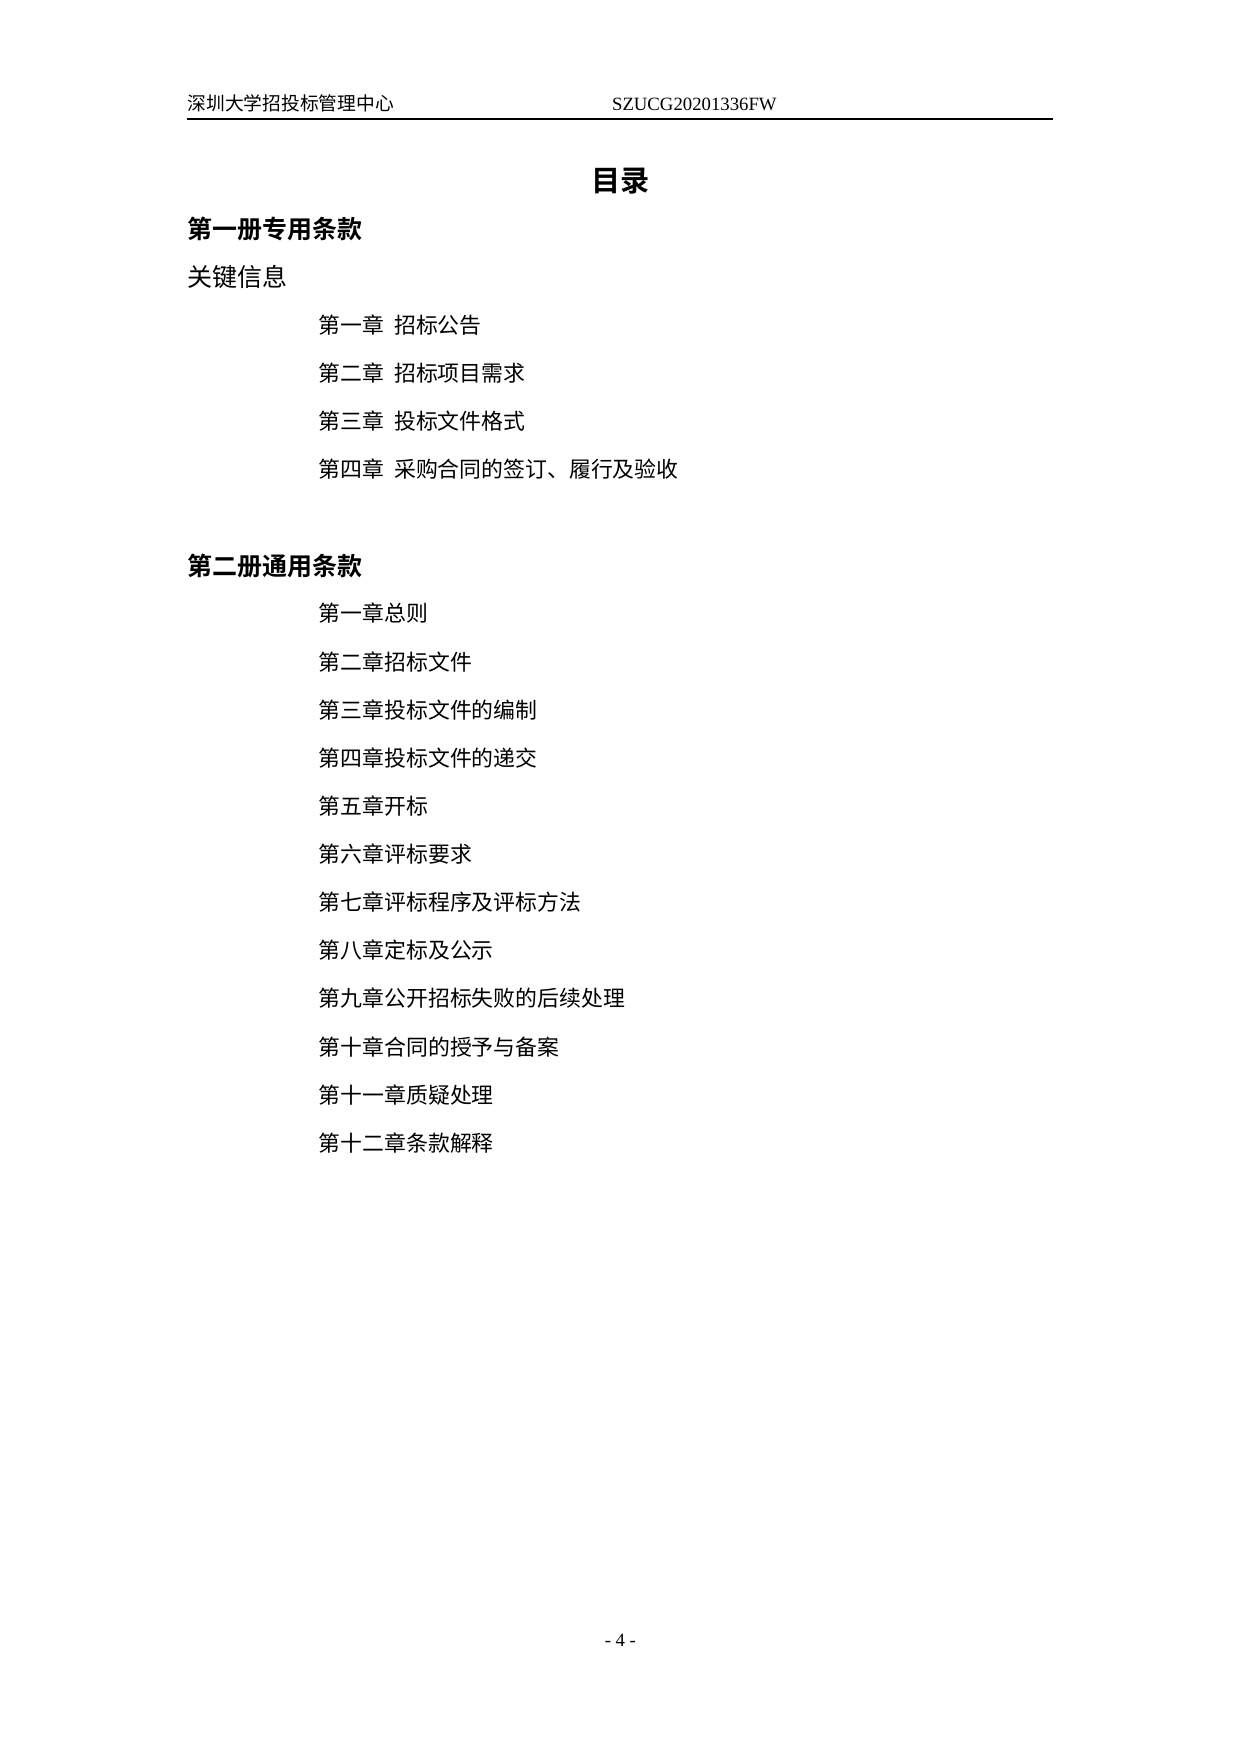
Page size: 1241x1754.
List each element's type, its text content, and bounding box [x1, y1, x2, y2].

text 第九章公开招标失败的后续处理 [253, 973, 1053, 1021]
text 关键信息 [187, 251, 1053, 299]
text 第一册专用条款 [187, 203, 1053, 251]
text 第四章 采购合同的签订、履行及验收 [253, 444, 1053, 492]
text 第一章 招标公告 [253, 299, 1053, 348]
text 第七章评标程序及评标方法 [253, 877, 1053, 925]
text 第三章投标文件的编制 [253, 684, 1053, 733]
text 第一章总则 [253, 588, 1053, 636]
text 第五章开标 [253, 781, 1053, 829]
text 第三章 投标文件格式 [253, 396, 1053, 444]
text 第六章评标要求 [253, 829, 1053, 877]
text 第二章 招标项目需求 [253, 348, 1053, 396]
text 第十章合同的授予与备案 [253, 1021, 1053, 1069]
text 第四章投标文件的递交 [253, 733, 1053, 781]
text 目录 [187, 155, 1053, 203]
text 第十一章质疑处理 [253, 1069, 1053, 1118]
text 第二册通用条款 [187, 540, 1053, 588]
text 第二章招标文件 [253, 636, 1053, 684]
text 第十二章条款解释 [253, 1118, 1053, 1166]
text 第八章定标及公示 [253, 925, 1053, 973]
